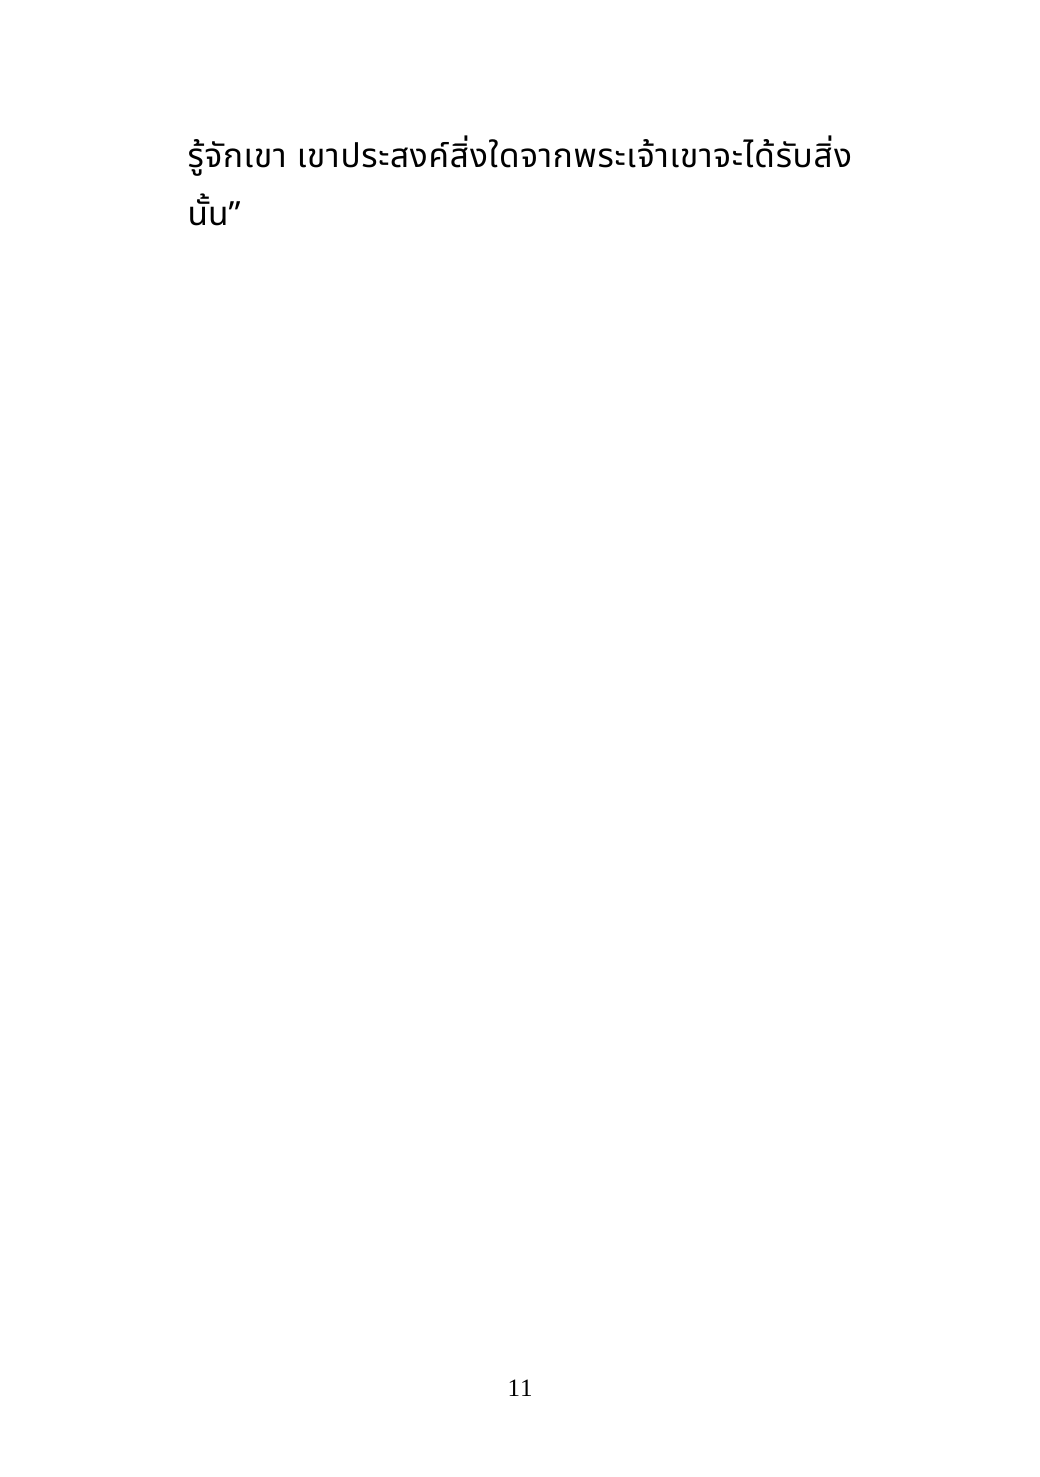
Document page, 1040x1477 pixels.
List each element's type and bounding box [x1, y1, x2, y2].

text [187, 132, 852, 240]
